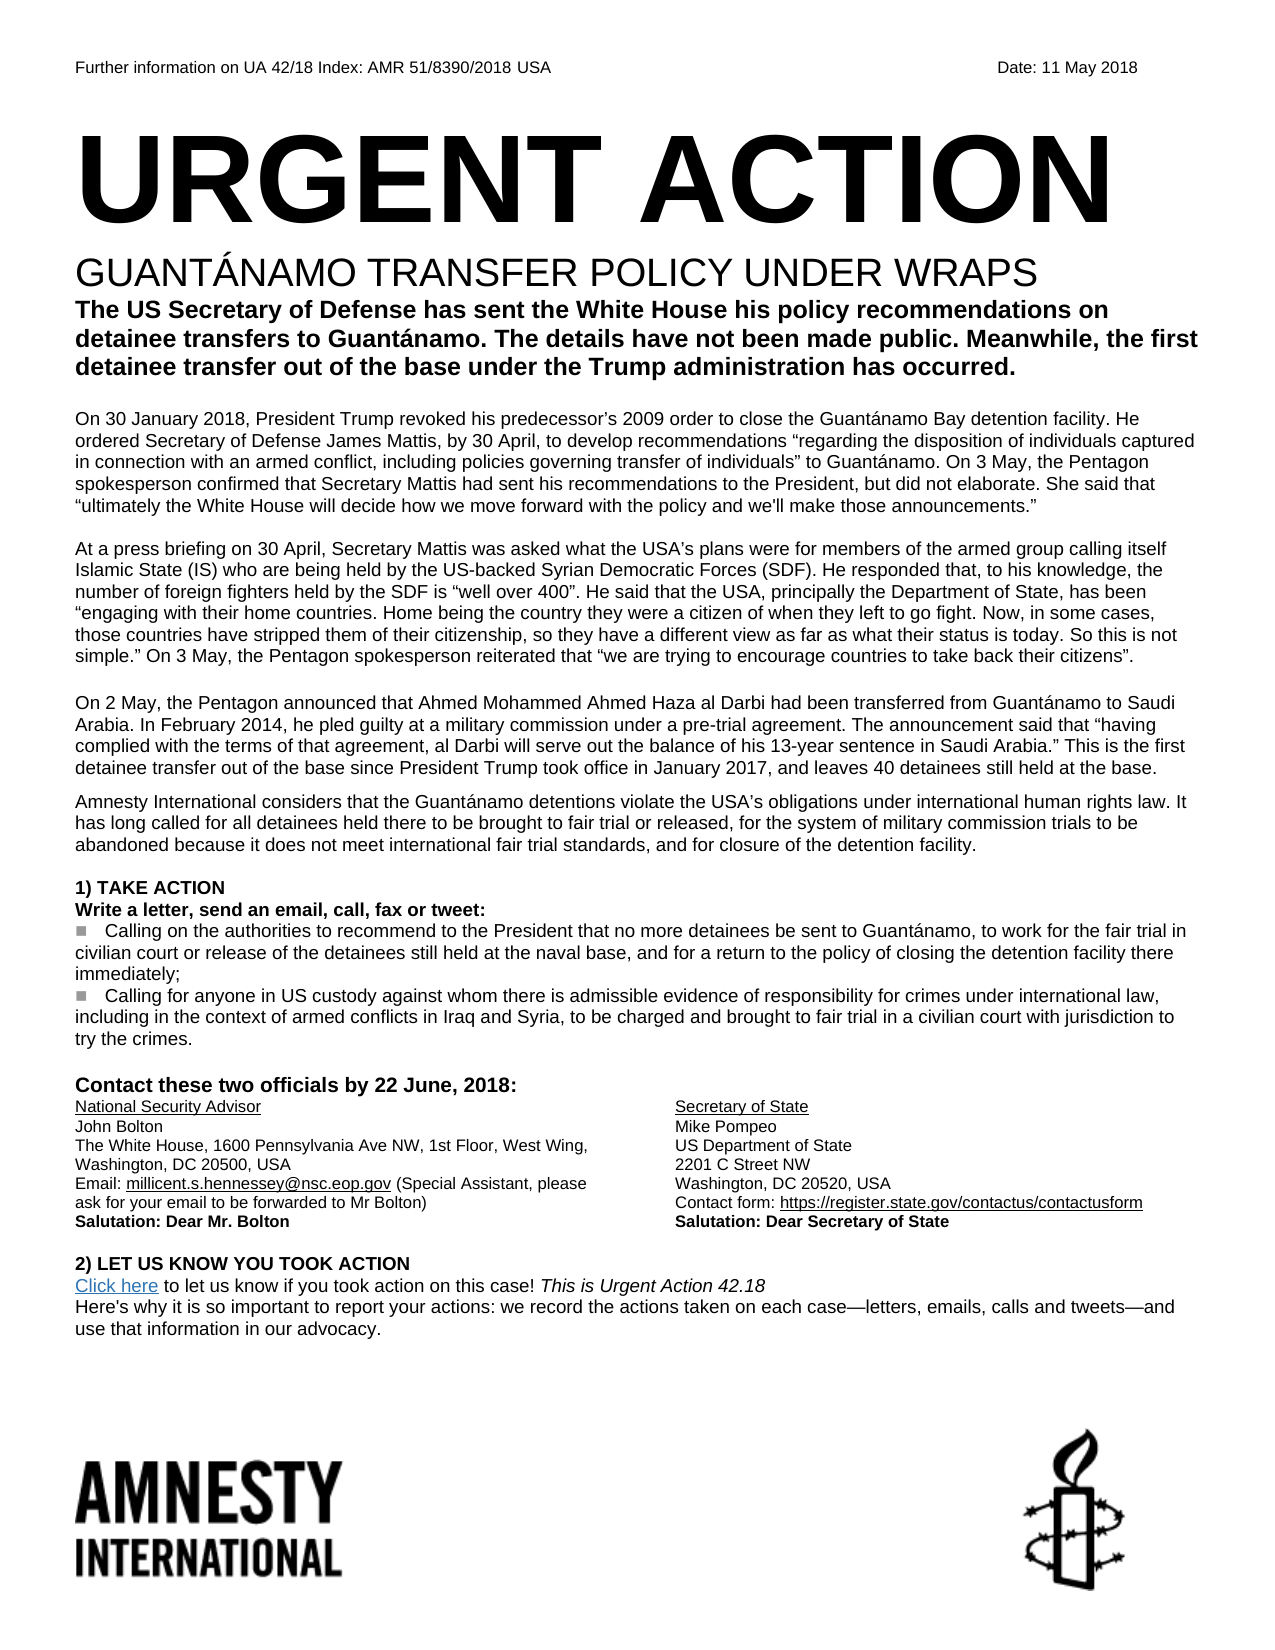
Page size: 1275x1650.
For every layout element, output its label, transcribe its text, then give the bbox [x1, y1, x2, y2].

subtitle URGENT ACTION [75, 105, 1200, 249]
text Click here to let us know if you took action on this case! This is Urgent Action 42.18 [75, 1274, 1200, 1296]
text Email: millicent.s.hennessey@nsc.eop.gov (Special Assistant, please ask for your email to be forwarded to Mr Bolton) [75, 1174, 600, 1212]
text Mike Pompeo [675, 1116, 1200, 1136]
text 2201 C Street NW Washington, DC 20520, USA [675, 1155, 1200, 1193]
subtitle Write a letter, send an email, call, fax or tweet: [75, 898, 1200, 920]
text The White House, 1600 Pennsylvania Ave NW, 1st Floor, West Wing, Washington, DC 20500, USA [75, 1136, 600, 1174]
text The US Secretary of Defense has sent the White House his policy recommendations on detainee transfers to Guantánamo. The details have not been made public. Meanwhile, the first detainee transfer out of the base under the Trump administration has occurred. [75, 295, 1200, 381]
text On 2 May, the Pentagon announced that Ahmed Mohammed Ahmed Haza al Darbi had been transferred from Guantánamo to Saudi Arabia. In February 2014, he pled guilty at a military commission under a pre-trial agreement. The announcement said that “having complied with the terms of that agreement, al Darbi will serve out the balance of his 13-year sentence in Saudi Arabia.” This is the first detainee transfer out of the base since President Trump took office in January 2017, and leaves 40 detainees still held at the base. [75, 692, 1200, 778]
text Secretary of State [675, 1097, 1200, 1116]
text Amnesty International considers that the Guantánamo detentions violate the USA’s obligations under international human rights law. It has long called for all detainees held there to be brought to fair trial or released, for the system of military commission trials to be abandoned because it does not meet international fair trial standards, and for closure of the detention facility. [75, 791, 1200, 855]
subtitle Contact these two officials by 22 June, 2018: [75, 1073, 1200, 1097]
list Calling on the authorities to recommend to the President that no more detainees be sent to Guantánamo, to work for the fair trial in civilian court or release of the detainees still held at the naval base, and for a return to the policy of closing the detention facility there immediately; [75, 920, 1200, 985]
text Contact form: https://register.state.gov/contactus/contactusform [675, 1193, 1200, 1212]
text Salutation: Dear Secretary of State [675, 1212, 1200, 1231]
text Here's why it is so important to report your actions: we record the actions taken on each case—letters, emails, calls and tweets—and use that information in our advocacy. [75, 1296, 1200, 1339]
text guantánamo transfer policy under wraps [75, 249, 1200, 295]
text 1) TAKE ACTION [75, 877, 1200, 898]
text National Security Advisor [75, 1097, 600, 1116]
text On 30 January 2018, President Trump revoked his predecessor’s 2009 order to close the Guantánamo Bay detention facility. He ordered Secretary of Defense James Mattis, by 30 April, to develop recommendations “regarding the disposition of individuals captured in connection with an armed conflict, including policies governing transfer of individuals” to Guantánamo. On 3 May, the Pentagon spokesperson confirmed that Secretary Mattis had sent his recommendations to the President, but did not elaborate. She said that “ultimately the White House will decide how we move forward with the policy and we'll make those announcements.” At a press briefing on 30 April, Secretary Mattis was asked what the USA’s plans were for members of the armed group calling itself Islamic State (IS) who are being held by the US-backed Syrian Democratic Forces (SDF). He responded that, to his knowledge, the number of foreign fighters held by the SDF is “well over 400”. He said that the USA, principally the Department of State, has been “engaging with their home countries. Home being the country they were a citizen of when they left to go fight. Now, in some cases, those countries have stripped them of their citizenship, so they have a different view as far as what their status is today. So this is not simple.” On 3 May, the Pentagon spokesperson reiterated that “we are trying to encourage countries to take back their citizens”. [75, 408, 1200, 667]
text US Department of State [675, 1136, 1200, 1155]
text 2) LET US KNOW YOU TOOK ACTION [75, 1231, 1200, 1274]
text Salutation: Dear Mr. Bolton [75, 1212, 600, 1231]
text John Bolton [75, 1116, 600, 1136]
picture [75, 1428, 1125, 1591]
list Calling for anyone in US custody against whom there is admissible evidence of responsibility for crimes under international law, including in the context of armed conflicts in Iraq and Syria, to be charged and brought to fair trial in a civilian court with jurisdiction to try the crimes. [75, 985, 1200, 1049]
